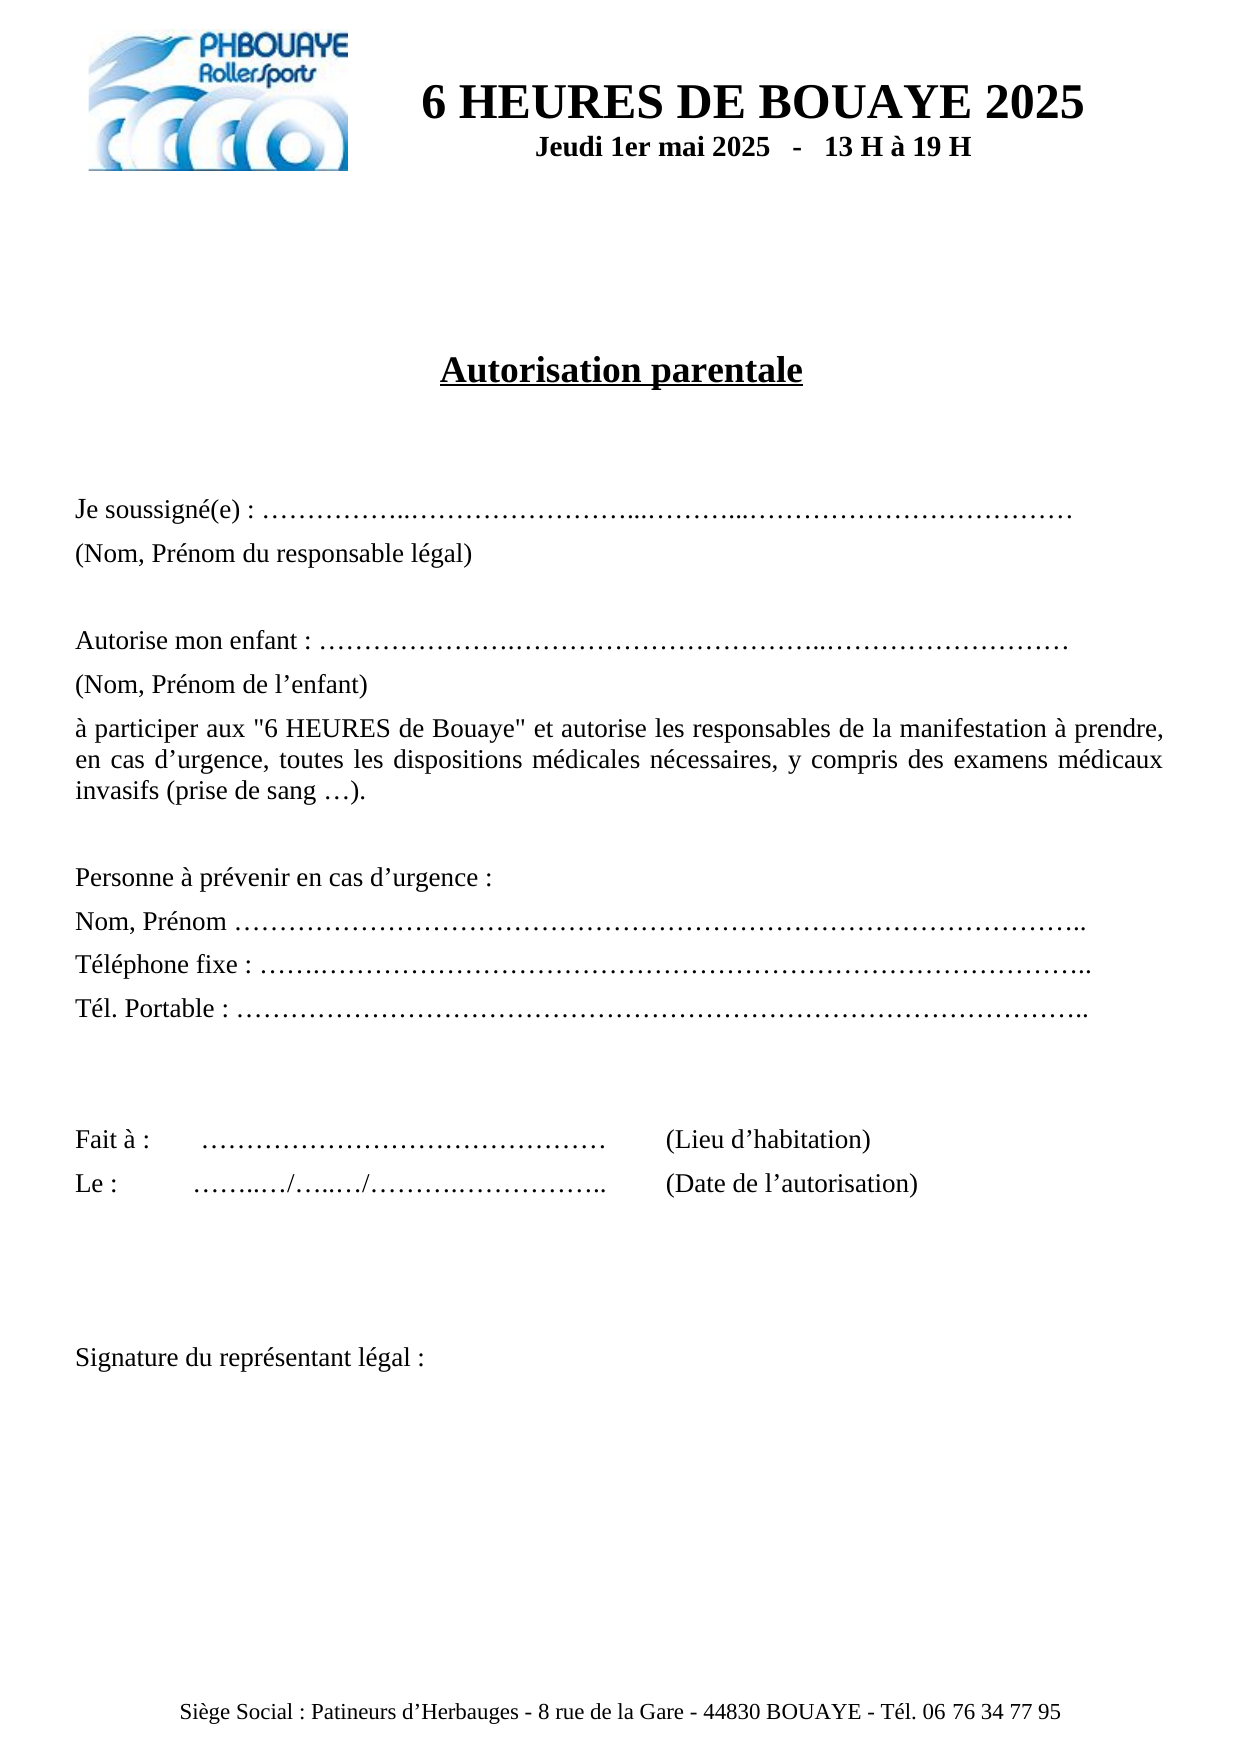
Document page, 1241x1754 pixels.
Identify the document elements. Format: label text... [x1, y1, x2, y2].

text Je soussigné(e) : ……………..……………………...………...……………………………… [75, 491, 1165, 524]
text Fait à : ……………………………………… (Lieu d’habitation) [75, 1123, 1165, 1154]
text à participer aux "6 HEURES de Bouaye" et autorise les responsables de la manifestation à prendre, en cas d’urgence, toutes les dispositions médicales nécessaires, y compris des examens médicaux invasifs (prise de sang …). [75, 712, 1165, 805]
text Téléphone fixe : …….………………………………………………………………………….. [75, 948, 1165, 980]
text Tél. Portable : ………………………………………………………………………………….. [75, 992, 1165, 1023]
text Personne à prévenir en cas d’urgence : [75, 861, 1165, 892]
picture [88, 29, 348, 171]
text Nom, Prénom ………………………………………………………………………………….. [75, 905, 1165, 936]
text Signature du représentant légal : [75, 1341, 1165, 1372]
text Autorise mon enfant : ………………….……………………………..……………………… [75, 624, 1165, 656]
text Autorisation parentale [75, 347, 1168, 390]
text (Nom, Prénom du responsable légal) [75, 537, 1165, 568]
text Le : ……..…/…..…/……….…………….. (Date de l’autorisation) [75, 1167, 1165, 1198]
text (Nom, Prénom de l’enfant) [75, 668, 1165, 699]
